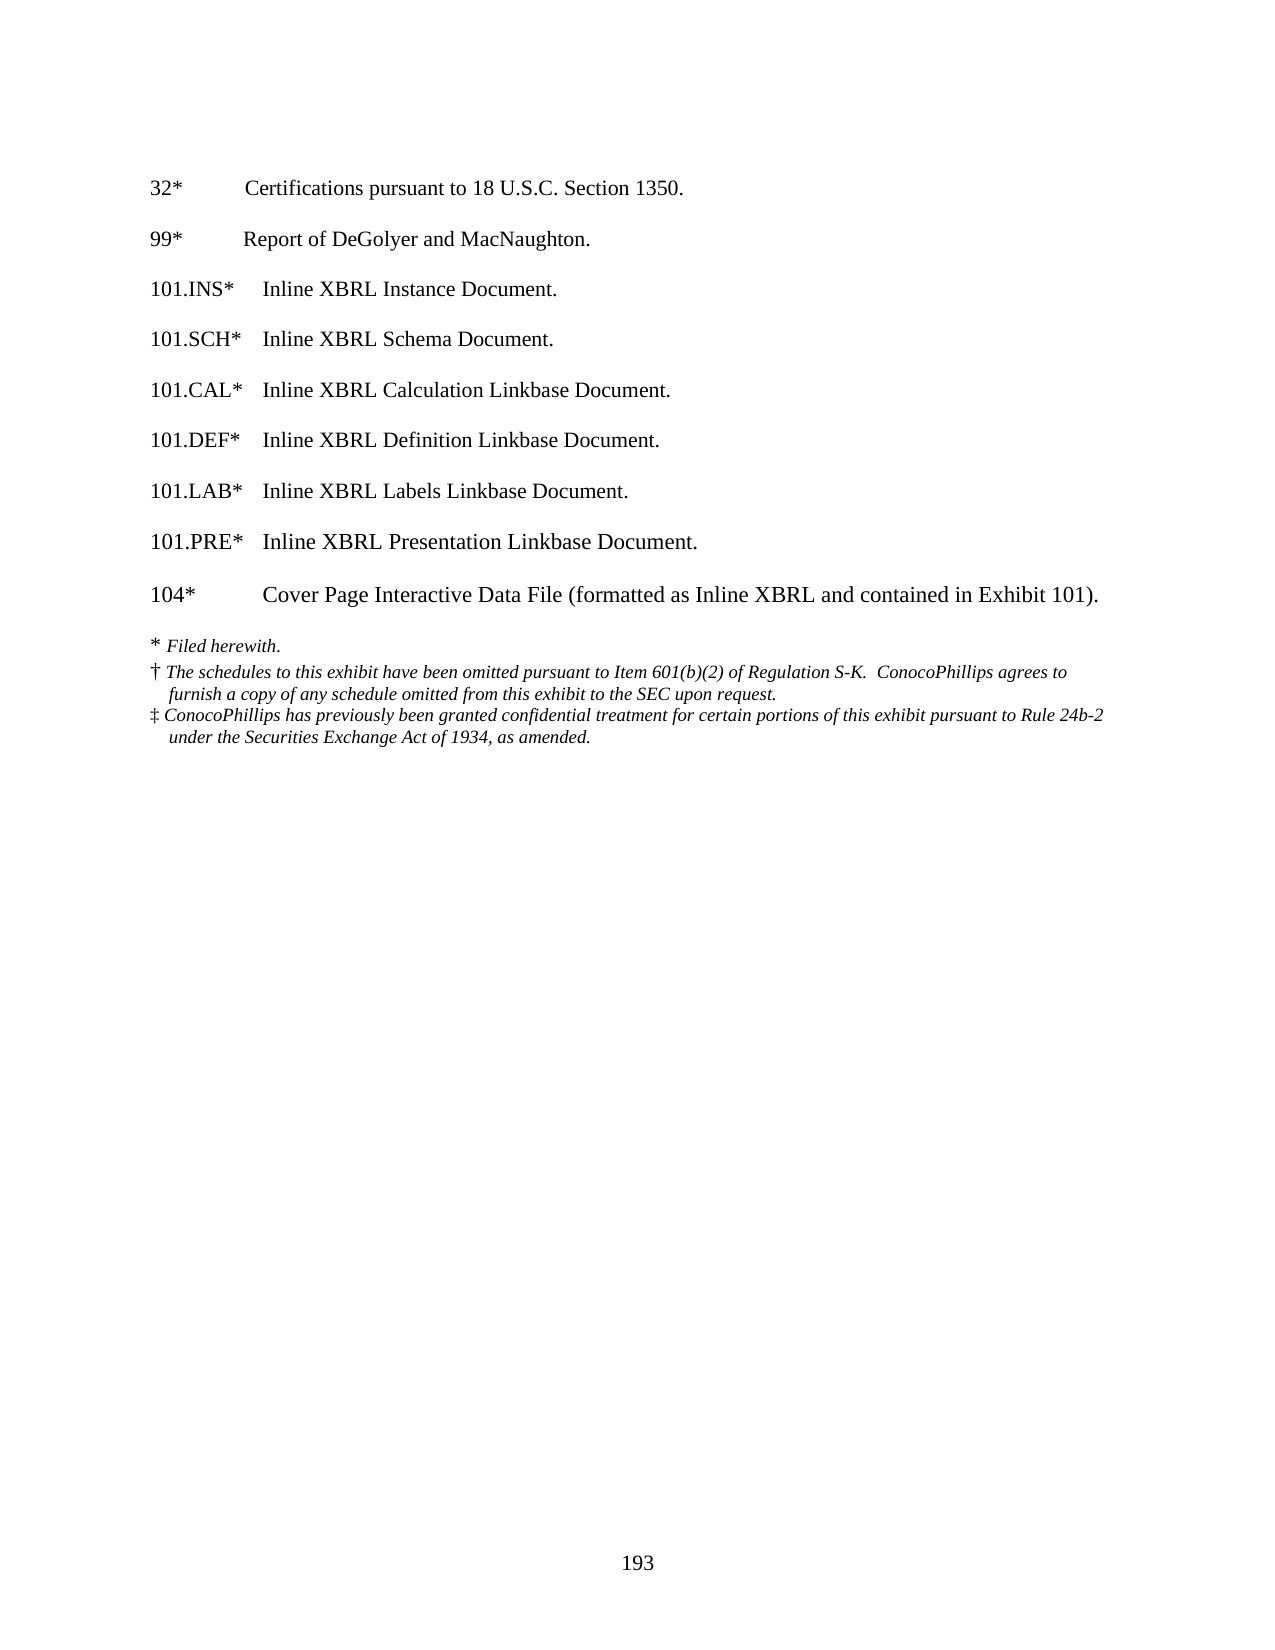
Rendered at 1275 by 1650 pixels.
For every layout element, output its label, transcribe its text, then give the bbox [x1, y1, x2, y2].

text * Filed herewith. [150, 632, 1125, 658]
text 101.PRE* Inline XBRL Presentation Linkbase Document. [150, 528, 1125, 554]
text 101.DEF* Inline XBRL Definition Linkbase Document. [150, 427, 1125, 452]
text 99* Report of DeGolyer and MacNaughton. [150, 226, 1125, 251]
text 101.INS* Inline XBRL Instance Document. [150, 276, 1125, 301]
text 32* Certifications pursuant to 18 U.S.C. Section 1350. [150, 175, 1125, 200]
text ‡ ConocoPhillips has previously been granted confidential treatment for certain portions of this exhibit pursuant to Rule 24b-2 under the Securities Exchange Act of 1934, as amended. [150, 704, 1125, 747]
text 101.LAB* Inline XBRL Labels Linkbase Document. [150, 478, 1125, 503]
text 101.SCH* Inline XBRL Schema Document. [150, 326, 1125, 352]
text 101.CAL* Inline XBRL Calculation Linkbase Document. [150, 377, 1125, 402]
text 104* Cover Page Interactive Data File (formatted as Inline XBRL and contained in Exhibit 101). [150, 581, 1125, 607]
text † The schedules to this exhibit have been omitted pursuant to Item 601(b)(2) of Regulation S-K. ConocoPhillips agrees to furnish a copy of any schedule omitted from this exhibit to the SEC upon request. [150, 658, 1125, 704]
